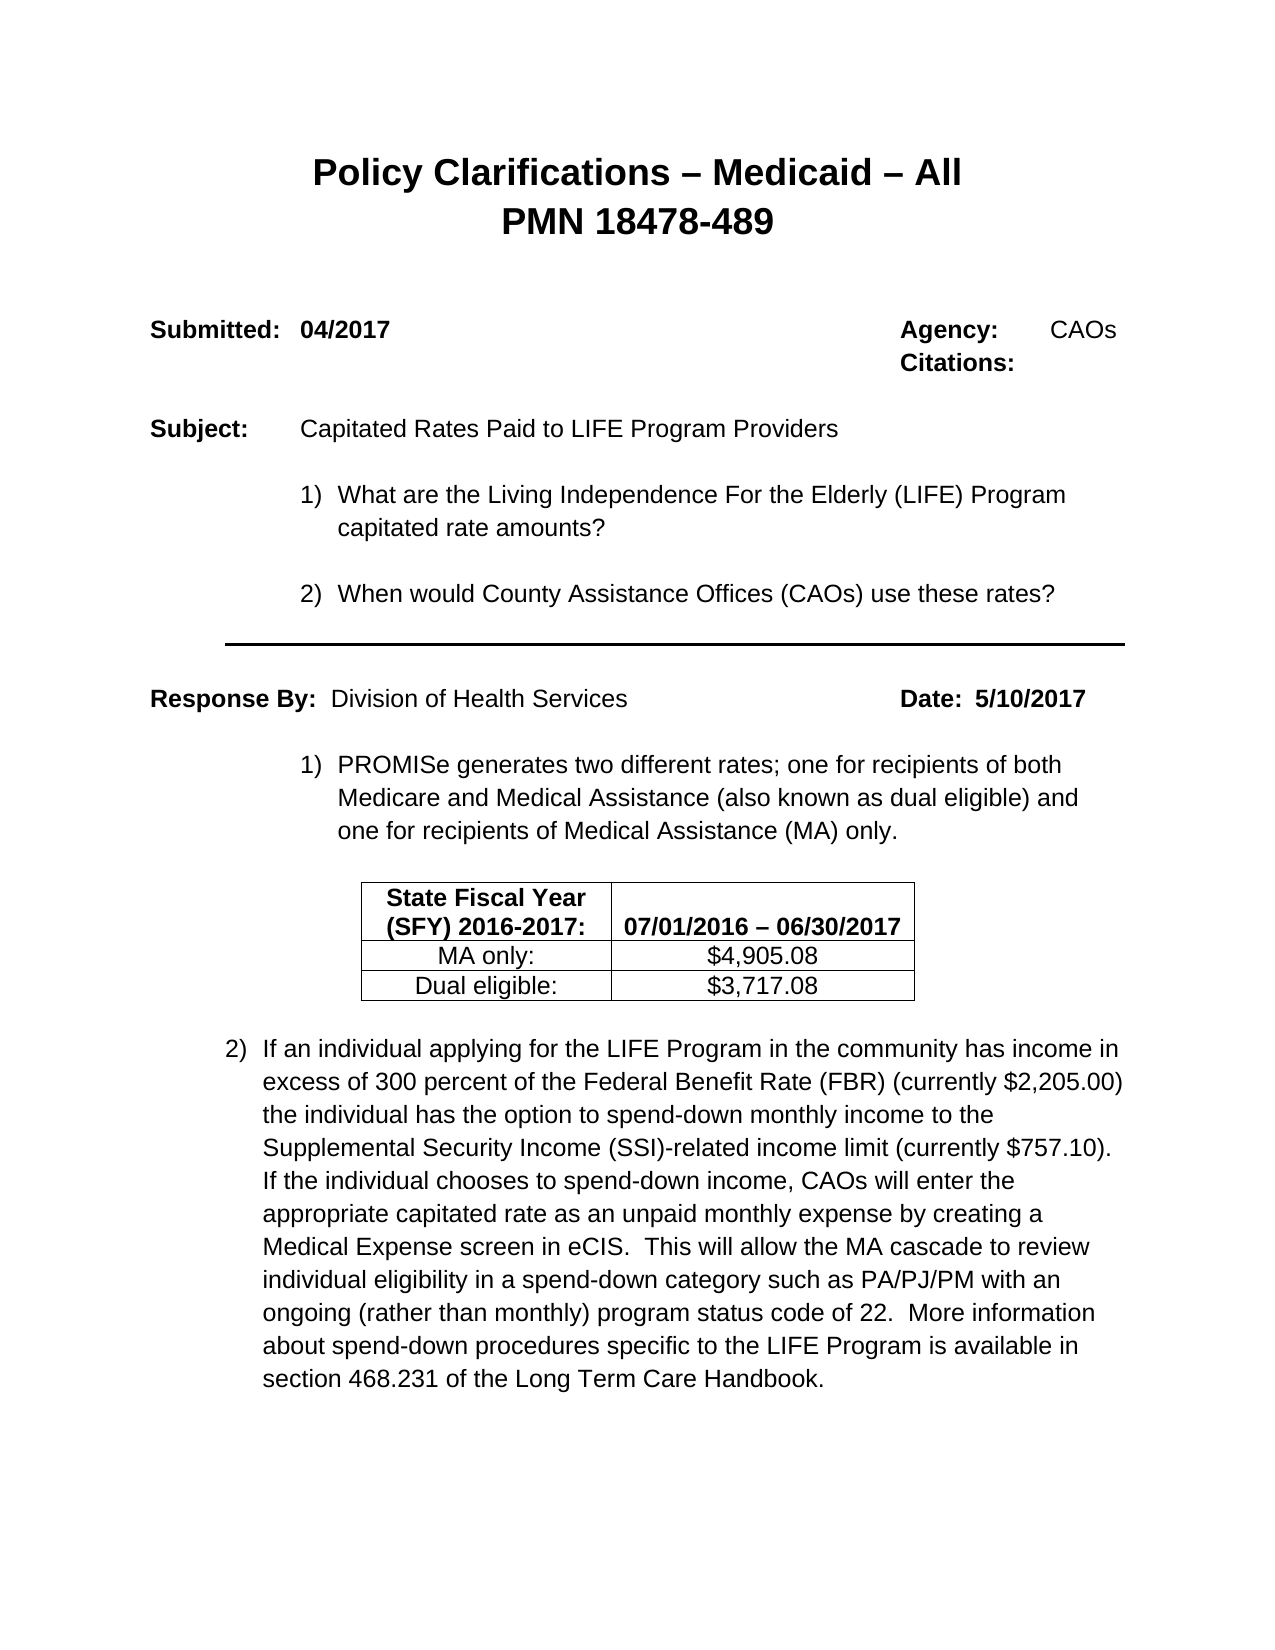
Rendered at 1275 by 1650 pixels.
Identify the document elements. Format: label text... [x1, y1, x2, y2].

table_header 07/01/2016 – 06/30/2017 [612, 883, 914, 940]
table_cell Dual eligible: [362, 971, 611, 1000]
list What are the Living Independence For the Elderly (LIFE) Program capitated rate amounts? [300, 480, 1125, 542]
table_cell $4,905.08 [612, 941, 914, 970]
list If an individual applying for the LIFE Program in the community has income in excess of 300 percent of the Federal Benefit Rate (FBR) (currently $2,205.00) the individual has the option to spend-down monthly income to the Supplemental Security Income (SSI)-related income limit (currently $757.10). If the individual chooses to spend-down income, CAOs will enter the appropriate capitated rate as an unpaid monthly expense by creating a Medical Expense screen in eCIS. This will allow the MA cascade to review individual eligibility in a spend-down category such as PA/PJ/PM with an ongoing (rather than monthly) program status code of 22. More information about spend-down procedures specific to the LIFE Program is available in section 468.231 of the Long Term Care Handbook. [225, 1034, 1125, 1393]
list PROMISe generates two different rates; one for recipients of both Medicare and Medical Assistance (also known as dual eligible) and one for recipients of Medical Assistance (MA) only. [300, 750, 1125, 844]
table_cell $3,717.08 [612, 971, 914, 1000]
list When would County Assistance Offices (CAOs) use these rates? [300, 579, 1125, 608]
text Response By: Division of Health Services Date: 5/10/2017 [150, 684, 1125, 712]
text PMN 18478-489 [150, 199, 1125, 243]
table_cell MA only: [362, 941, 611, 970]
text Subject: Capitated Rates Paid to LIFE Program Providers [150, 414, 1125, 443]
text Policy Clarifications – Medicaid – All [150, 150, 1125, 193]
text Submitted: 04/2017 Agency: CAOs [150, 315, 1125, 344]
text Citations: [150, 348, 1125, 377]
table_header State Fiscal Year (SFY) 2016-2017: [362, 883, 611, 940]
